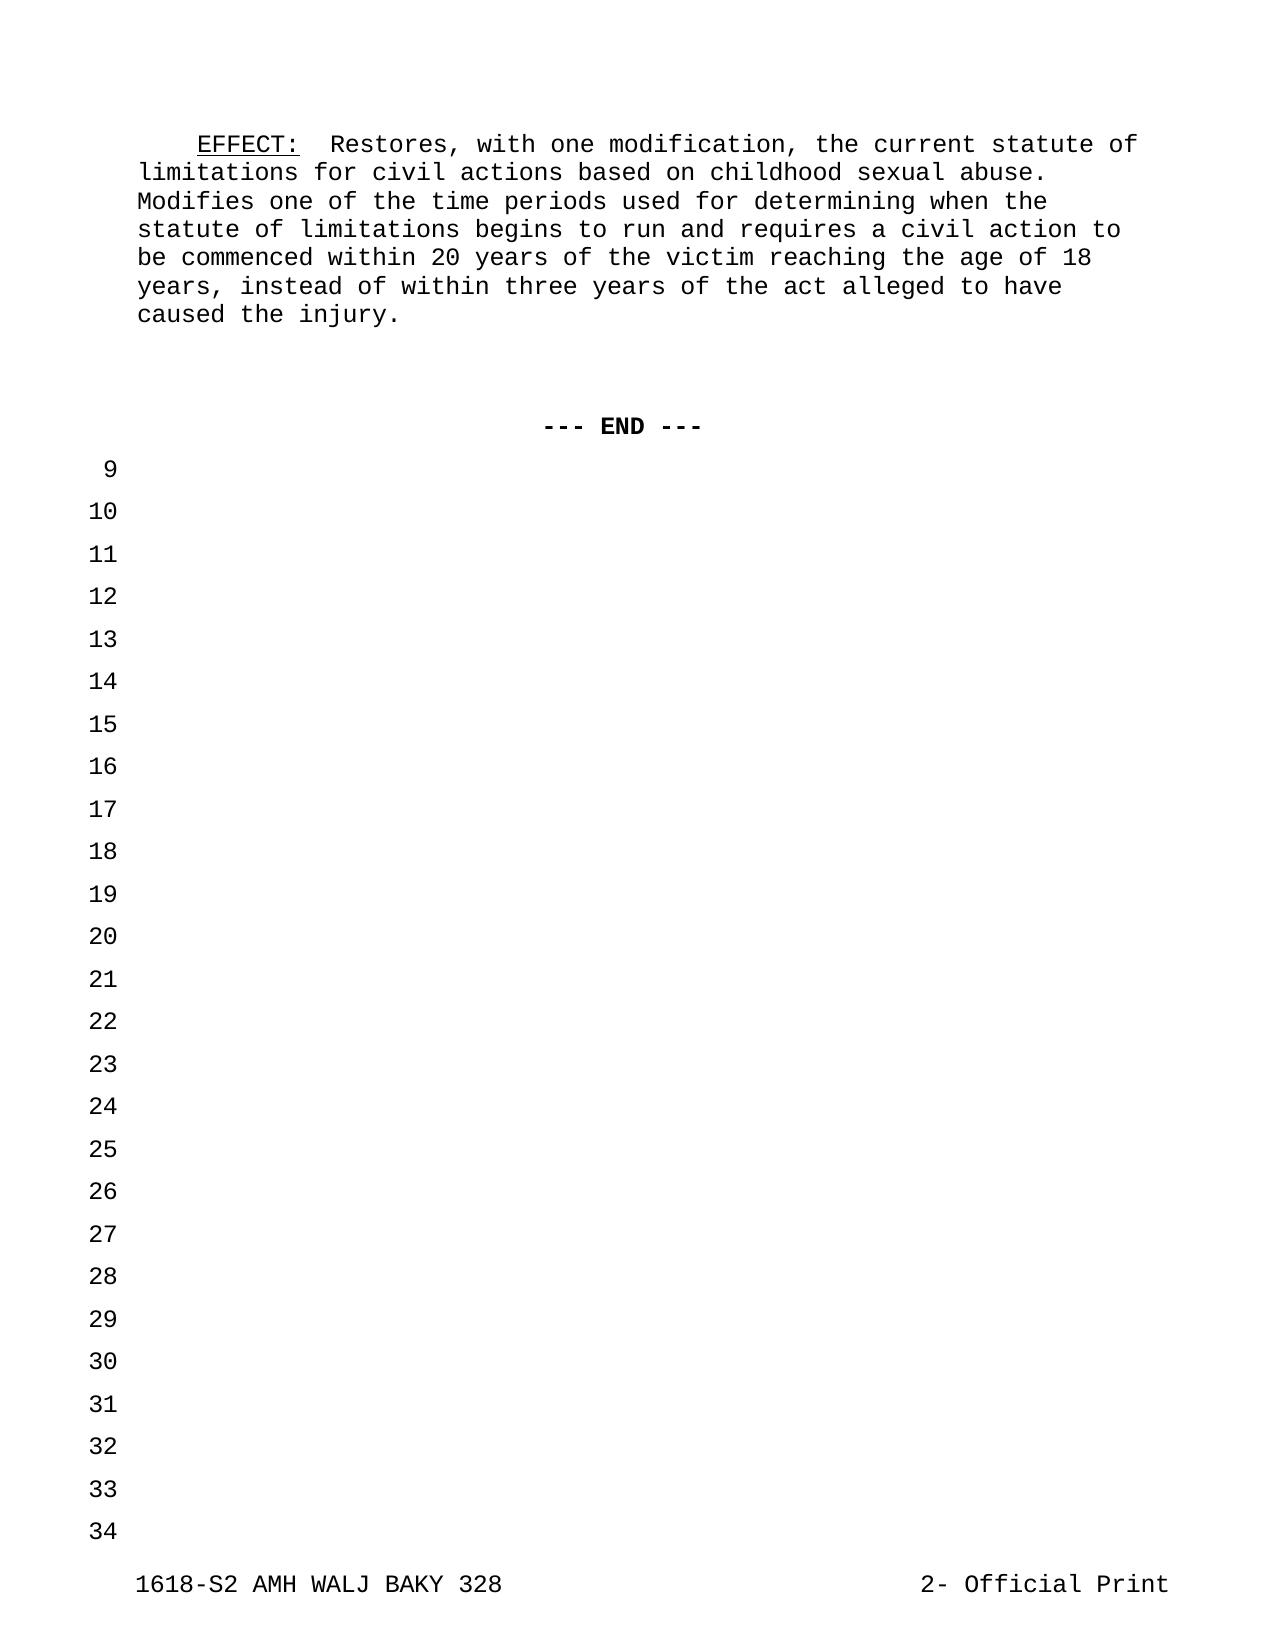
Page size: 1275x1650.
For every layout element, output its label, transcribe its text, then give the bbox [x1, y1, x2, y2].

text --- END --- [75, 401, 1170, 443]
